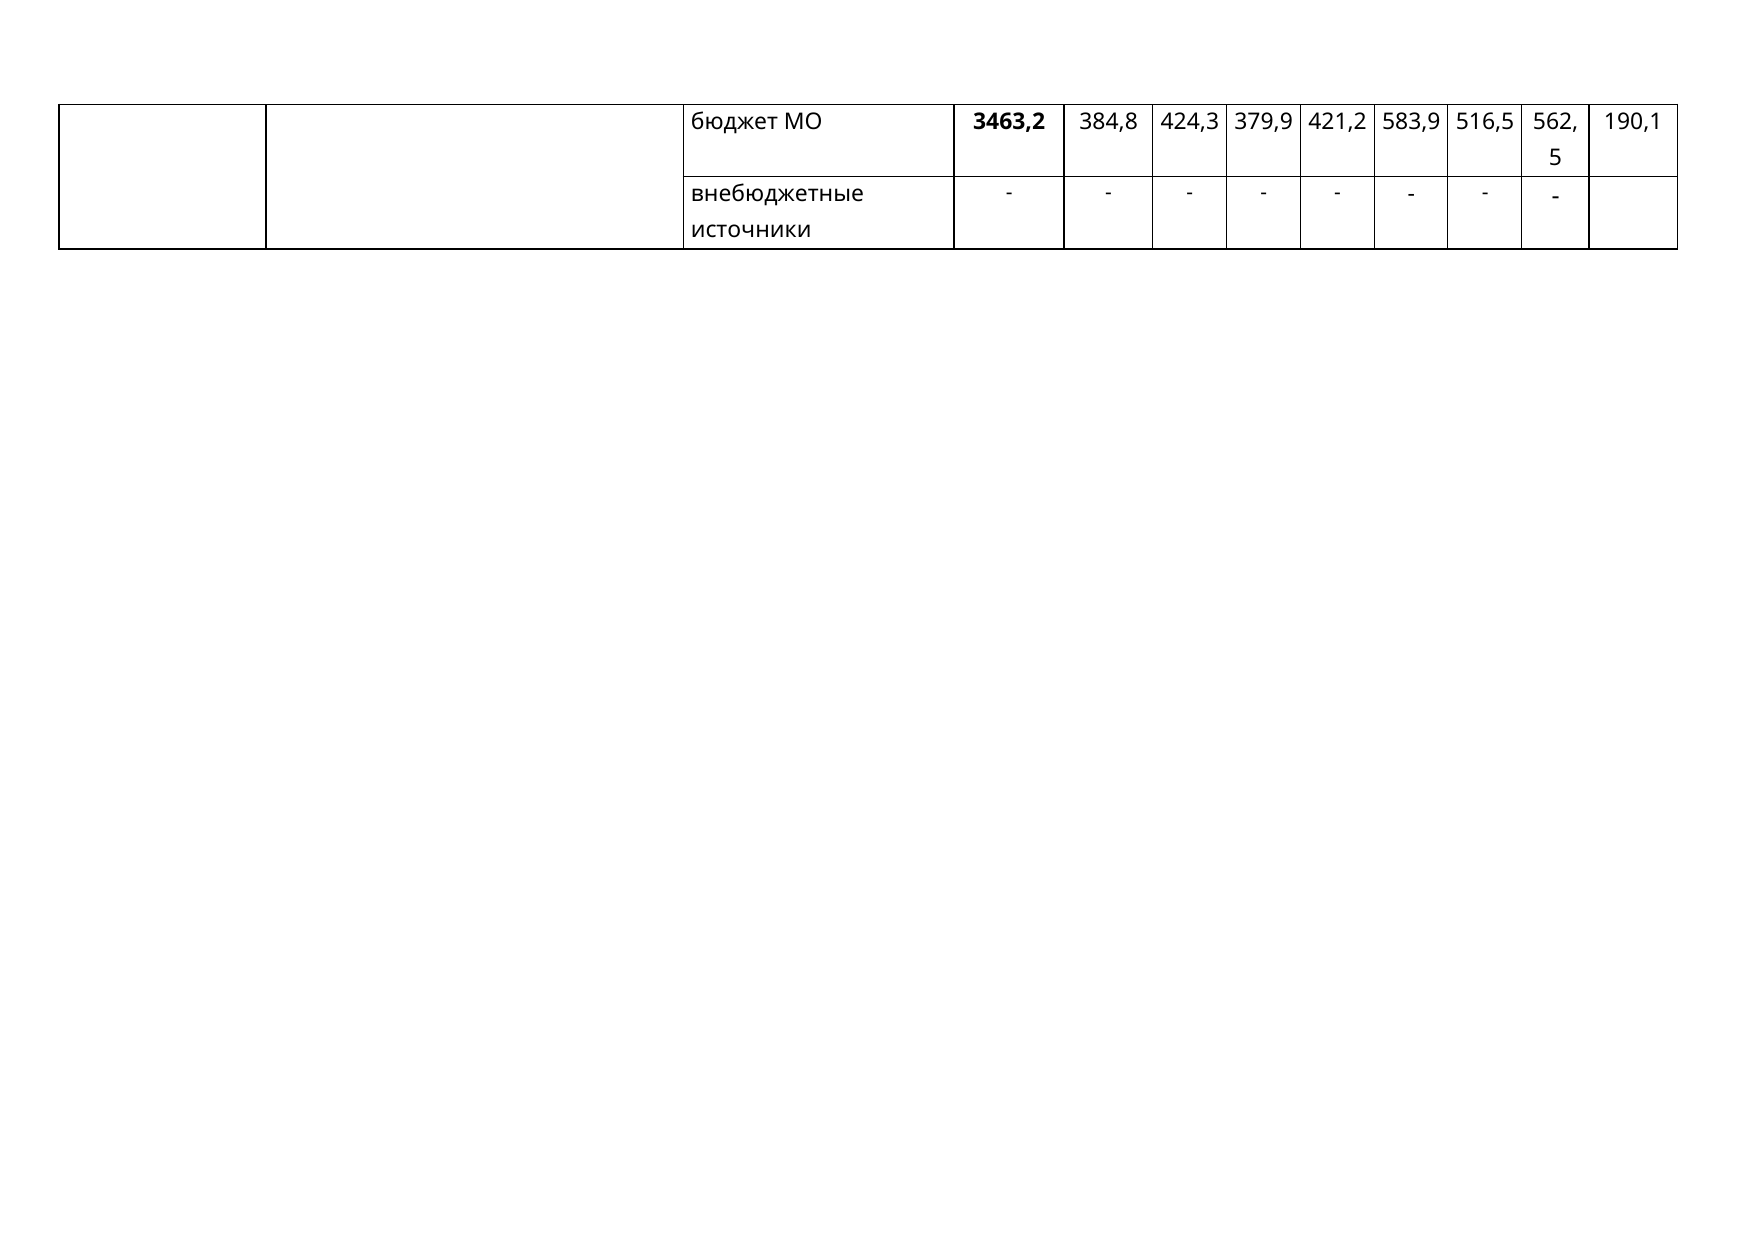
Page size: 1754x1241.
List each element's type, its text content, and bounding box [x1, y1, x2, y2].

table_cell [1590, 177, 1677, 248]
table_cell - [955, 177, 1063, 248]
table_cell - [1153, 177, 1226, 248]
table_cell 583,9 [1375, 105, 1447, 176]
table_cell 421,2 [1301, 105, 1374, 176]
table_cell - [1448, 177, 1521, 248]
table_cell - [1522, 177, 1588, 248]
table_cell - [1065, 177, 1152, 248]
table_cell - [1301, 177, 1374, 248]
table_cell внебюджетные источники [684, 177, 953, 248]
table_cell 190,1 [1590, 105, 1677, 176]
table_cell - [1227, 177, 1300, 248]
table_cell 562,5 [1522, 105, 1588, 176]
table_cell 3463,2 [955, 105, 1063, 176]
table_cell 424,3 [1153, 105, 1226, 176]
table_cell бюджет МО [684, 105, 953, 176]
table_cell - [1375, 177, 1447, 248]
table_cell 516,5 [1448, 105, 1521, 176]
table_cell 384,8 [1065, 105, 1152, 176]
table_cell 379,9 [1227, 105, 1300, 176]
